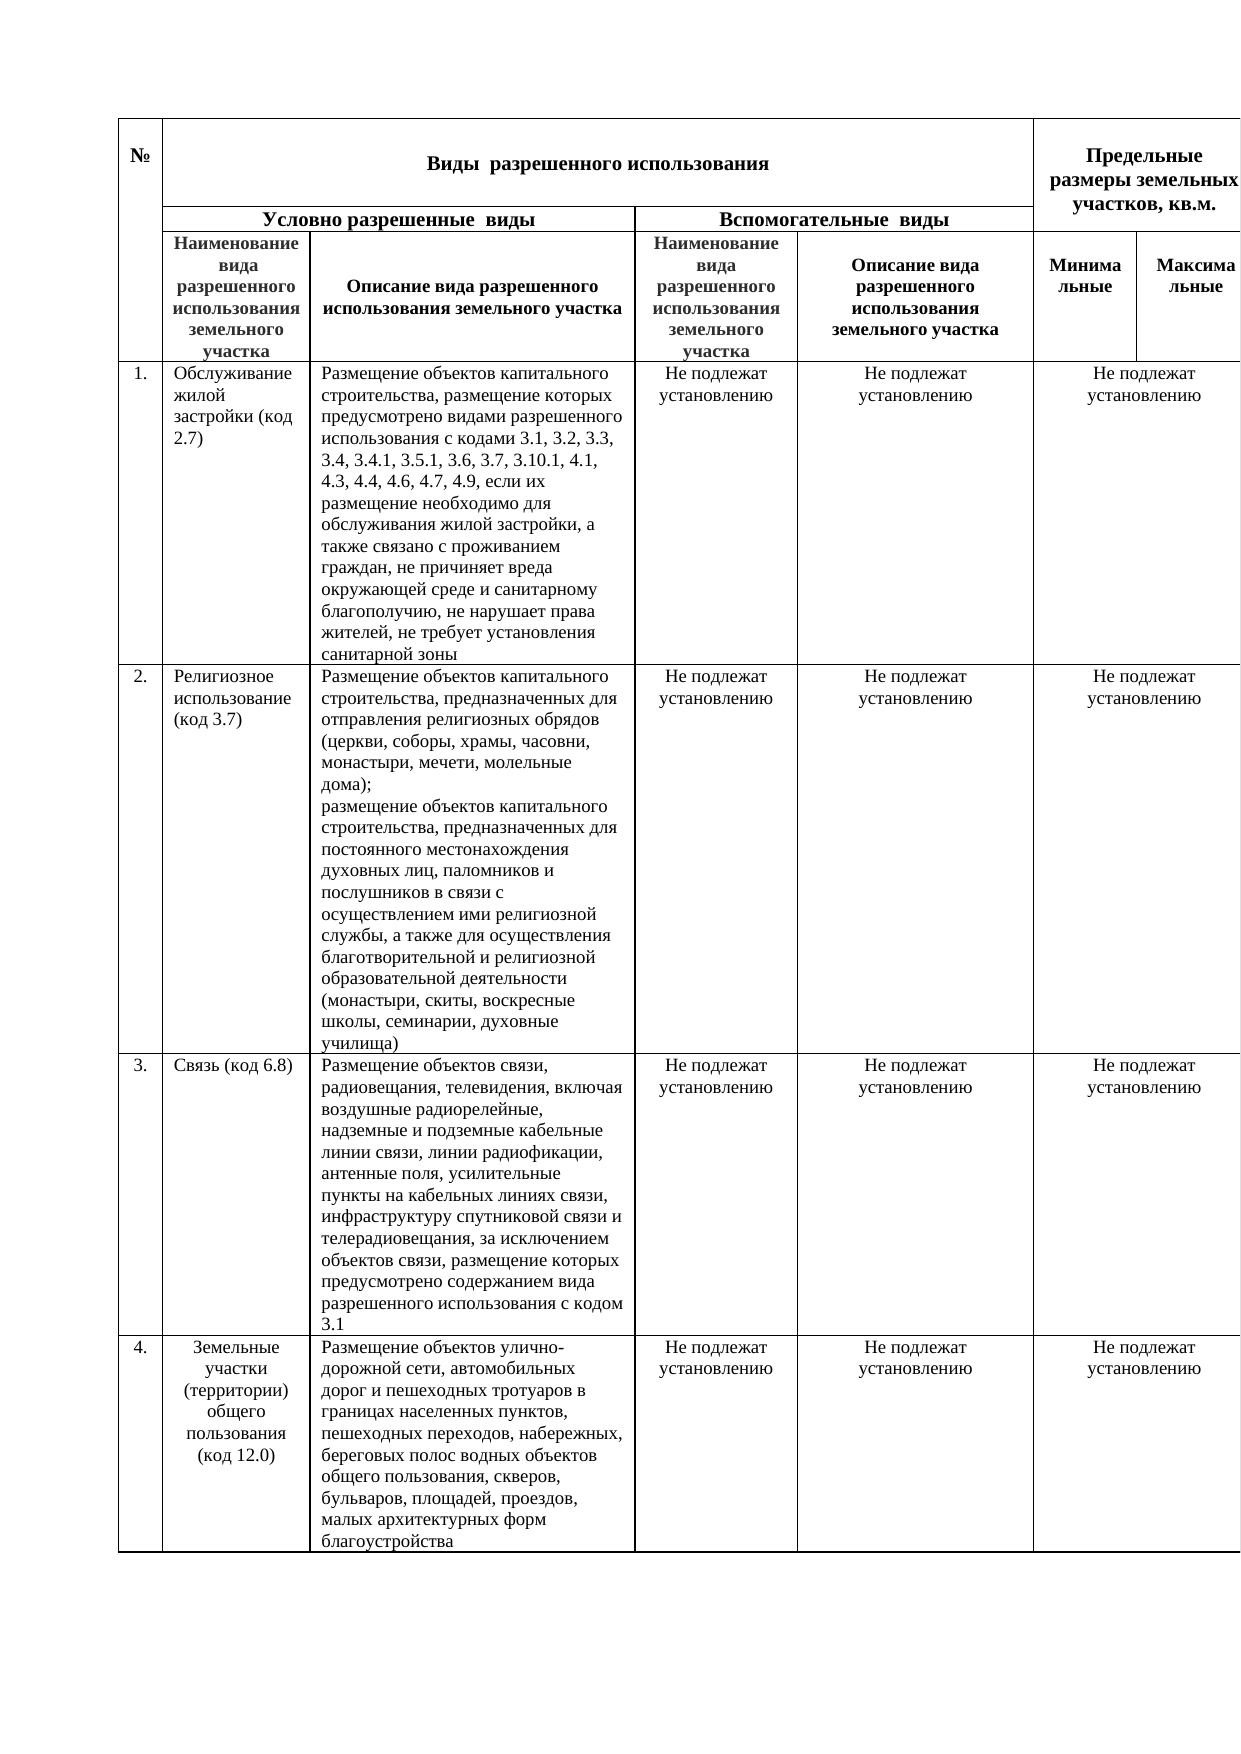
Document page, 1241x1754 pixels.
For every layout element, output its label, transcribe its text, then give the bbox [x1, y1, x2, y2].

table_cell Описание вида разрешенного использования земельного участка [311, 232, 634, 361]
table_cell Не подлежат установлению [1034, 1336, 1240, 1551]
table_cell Земельные участки (территории) общего пользования (код 12.0) [163, 1336, 309, 1551]
table_cell 3. [119, 1054, 162, 1335]
table_header Виды разрешенного использования [163, 119, 1033, 206]
table_cell Размещение объектов связи, радиовещания, телевидения, включая воздушные радиорелейные, надземные и подземные кабельные линии связи, линии радиофикации, антенные поля, усилительные пункты на кабельных линиях связи, инфраструктуру спутниковой связи и телерадиовещания, за исключением объектов связи, размещение которых предусмотрено содержанием вида разрешенного использования с кодом 3.1 [311, 1054, 634, 1335]
table_cell Размещение объектов капитального строительства, предназначенных для отправления религиозных обрядов (церкви, соборы, храмы, часовни, монастыри, мечети, молельные дома); размещение объектов капитального строительства, предназначенных для постоянного местонахождения духовных лиц, паломников и послушников в связи с осуществлением ими религиозной службы, а также для осуществления благотворительной и религиозной образовательной деятельности (монастыри, скиты, воскресные школы, семинарии, духовные училища) [311, 665, 634, 1053]
table_cell Не подлежат установлению [1034, 362, 1240, 664]
table_cell Религиозное использование (код 3.7) [163, 665, 309, 1053]
table_cell Условно разрешенные виды [163, 207, 634, 231]
table_cell Не подлежат установлению [1034, 1054, 1240, 1335]
table_header № [119, 119, 162, 361]
table_cell Вспомогательные виды [636, 207, 1033, 231]
table_cell 1. [119, 362, 162, 664]
table_cell 4. [119, 1336, 162, 1551]
table_cell Не подлежат установлению [1034, 665, 1240, 1053]
table_cell Минимальные [1034, 232, 1136, 361]
table_cell 2. [119, 665, 162, 1053]
table_cell Не подлежат установлению [636, 362, 797, 664]
table_header Предельные размеры земельных участков, кв.м. [1034, 119, 1240, 231]
table_cell Не подлежат установлению [636, 665, 797, 1053]
table_cell Не подлежат установлению [798, 1054, 1033, 1335]
table_cell Не подлежат установлению [798, 665, 1033, 1053]
table_cell Обслуживание жилой застройки (код 2.7) [163, 362, 309, 664]
table_cell Размещение объектов улично-дорожной сети, автомобильных дорог и пешеходных тротуаров в границах населенных пунктов, пешеходных переходов, набережных, береговых полос водных объектов общего пользования, скверов, бульваров, площадей, проездов, малых архитектурных форм благоустройства [311, 1336, 634, 1551]
table_cell Связь (код 6.8) [163, 1054, 309, 1335]
table_cell Наименование вида разрешенного использования земельного участка [163, 232, 309, 361]
table_cell Максима льные [1137, 232, 1240, 361]
table_cell Описание вида разрешенного использования земельного участка [798, 232, 1033, 361]
table_cell Не подлежат установлению [636, 1336, 797, 1551]
table_cell Размещение объектов капитального строительства, размещение которых предусмотрено видами разрешенного использования с кодами 3.1, 3.2, 3.3, 3.4, 3.4.1, 3.5.1, 3.6, 3.7, 3.10.1, 4.1, 4.3, 4.4, 4.6, 4.7, 4.9, если их размещение необходимо для обслуживания жилой застройки, а также связано с проживанием граждан, не причиняет вреда окружающей среде и санитарному благополучию, не нарушает права жителей, не требует установления санитарной зоны [311, 362, 634, 664]
table_cell Наименование вида разрешенного использования земельного участка [636, 232, 797, 361]
table_cell Не подлежат установлению [798, 362, 1033, 664]
table_cell Не подлежат установлению [798, 1336, 1033, 1551]
table_cell Не подлежат установлению [636, 1054, 797, 1335]
